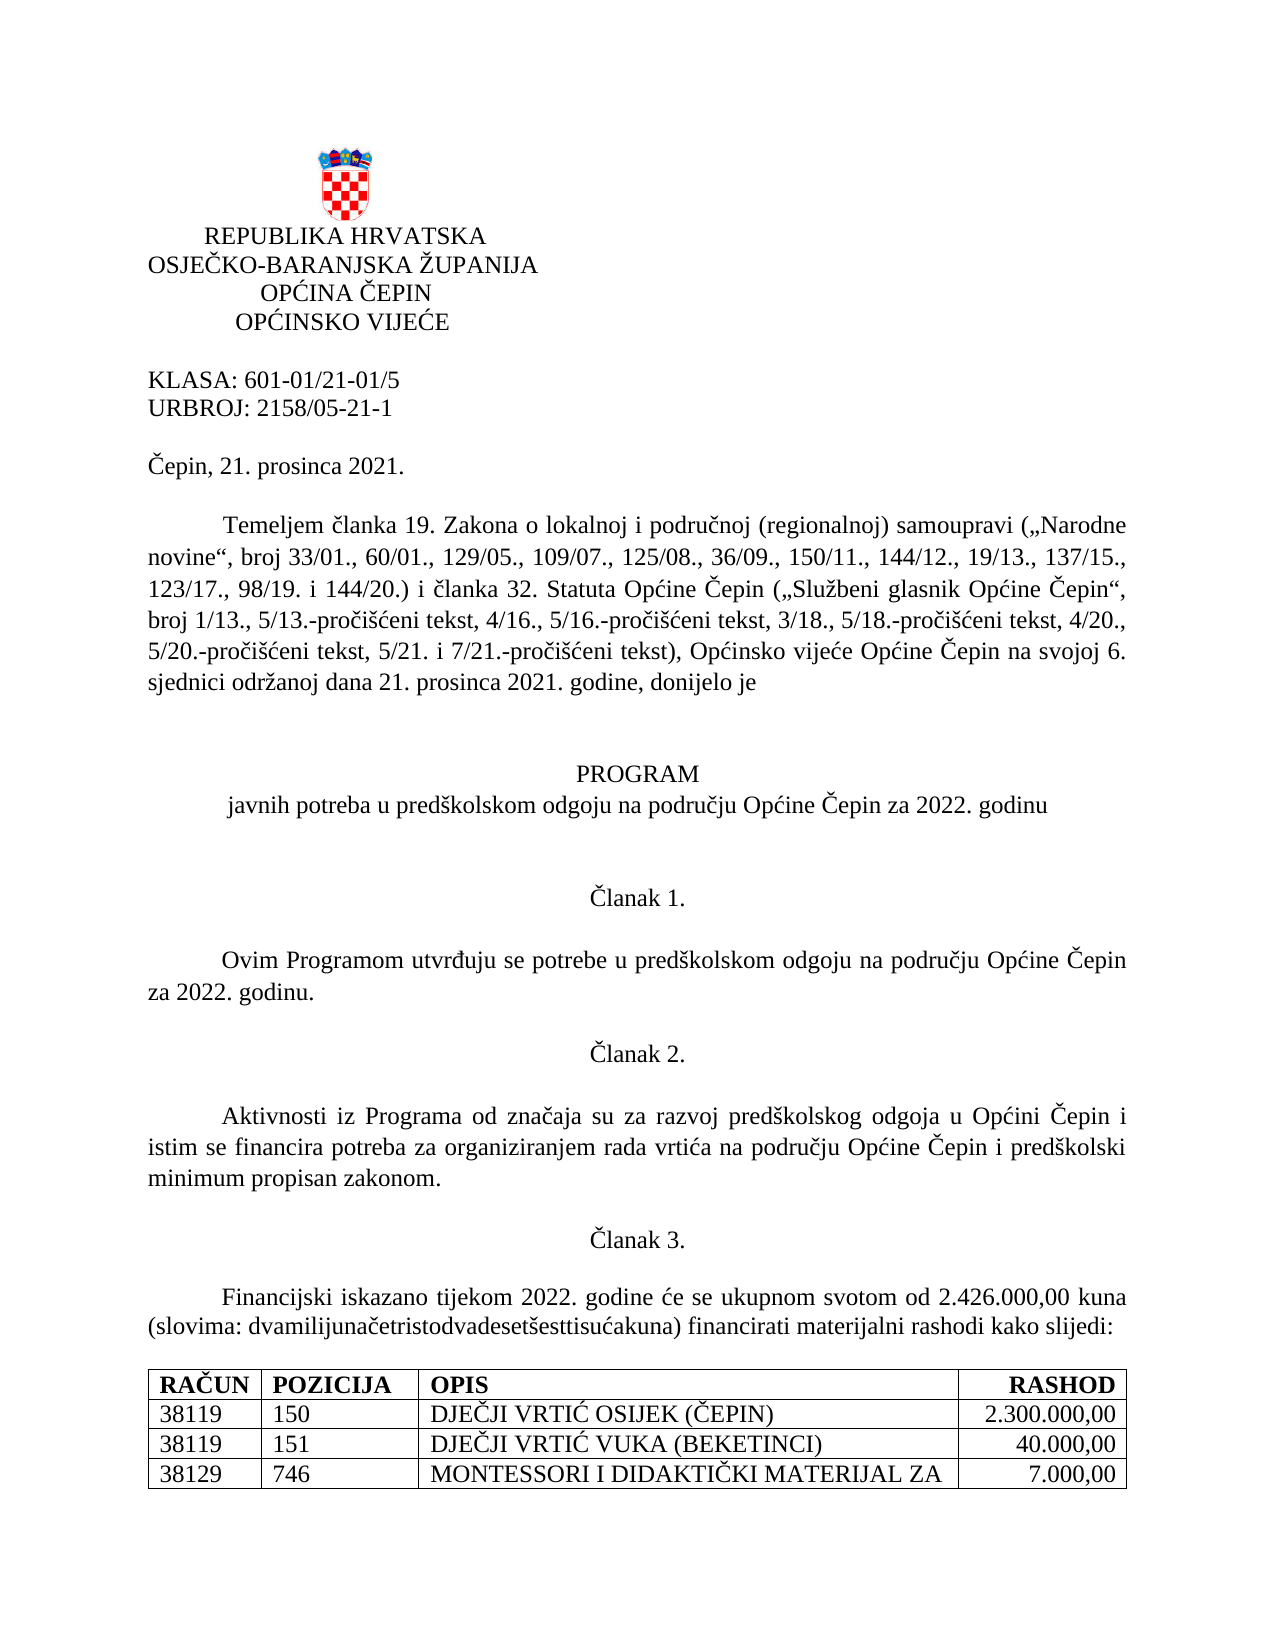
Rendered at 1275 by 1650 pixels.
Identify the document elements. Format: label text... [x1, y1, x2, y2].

table_header RASHOD [959, 1370, 1126, 1398]
text Članak 2. [148, 1039, 1127, 1067]
table_cell 151 [262, 1429, 418, 1458]
table_cell 746 [262, 1459, 418, 1488]
table_cell DJEČJI VRTIĆ VUKA (BEKETINCI) [419, 1429, 958, 1458]
text Čepin, 21. prosinca 2021. [148, 451, 1127, 480]
text KLASA: 601-01/21-01/5 [148, 365, 1127, 393]
table_cell 40.000,00 [959, 1429, 1126, 1458]
table_cell 2.300.000,00 [959, 1400, 1126, 1428]
text javnih potreba u predškolskom odgoju na području Općine Čepin za 2022. godinu [148, 790, 1127, 819]
text Financijski iskazano tijekom 2022. godine će se ukupnom svotom od 2.426.000,00 kuna (slovima: dvamilijunačetristodvadesetšesttisućakuna) financirati materijalni rashodi kako slijedi: [148, 1282, 1127, 1340]
text REPUBLIKA HRVATSKA [148, 221, 1127, 250]
table_cell 38119 [149, 1400, 261, 1428]
picture [317, 147, 373, 221]
table_cell 7.000,00 [959, 1459, 1126, 1488]
text Aktivnosti iz Programa od značaja su za razvoj predškolskog odgoja u Općini Čepin i istim se financira potreba za organiziranjem rada vrtića na području Općine Čepin i predškolski minimum propisan zakonom. [148, 1101, 1127, 1192]
text Ovim Programom utvrđuju se potrebe u predškolskom odgoju na području Općine Čepin za 2022. godinu. [148, 946, 1127, 1005]
table_header POZICIJA [262, 1370, 418, 1398]
table_cell 38129 [149, 1459, 261, 1488]
text URBROJ: 2158/05-21-1 [148, 393, 1127, 422]
text Članak 3. [148, 1225, 1127, 1254]
table_cell DJEČJI VRTIĆ OSIJEK (ČEPIN) [419, 1400, 958, 1428]
text Temeljem članka 19. Zakona o lokalnoj i područnoj (regionalnoj) samoupravi („Narodne novine“, broj 33/01., 60/01., 129/05., 109/07., 125/08., 36/09., 150/11., 144/12., 19/13., 137/15., 123/17., 98/19. i 144/20.) i članka 32. Statuta Općine Čepin („Službeni glasnik Općine Čepin“, broj 1/13., 5/13.-pročišćeni tekst, 4/16., 5/16.-pročišćeni tekst, 3/18., 5/18.-pročišćeni tekst, 4/20., 5/20.-pročišćeni tekst, 5/21. i 7/21.-pročišćeni tekst), Općinsko vijeće Općine Čepin na svojoj 6. sjednici održanoj dana 21. prosinca 2021. godine, donijelo je [148, 510, 1127, 696]
table_cell 150 [262, 1400, 418, 1428]
table_header RAČUN [149, 1370, 261, 1398]
table_header OPIS [419, 1370, 958, 1398]
text Članak 1. [148, 883, 1127, 912]
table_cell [419, 1459, 958, 1488]
text OSJEČKO-BARANJSKA ŽUPANIJA [148, 250, 1127, 278]
text OPĆINSKO VIJEĆE [148, 307, 1127, 336]
text OPĆINA ČEPIN [148, 278, 1127, 307]
table_cell 38119 [149, 1429, 261, 1458]
text PROGRAM [148, 759, 1127, 788]
